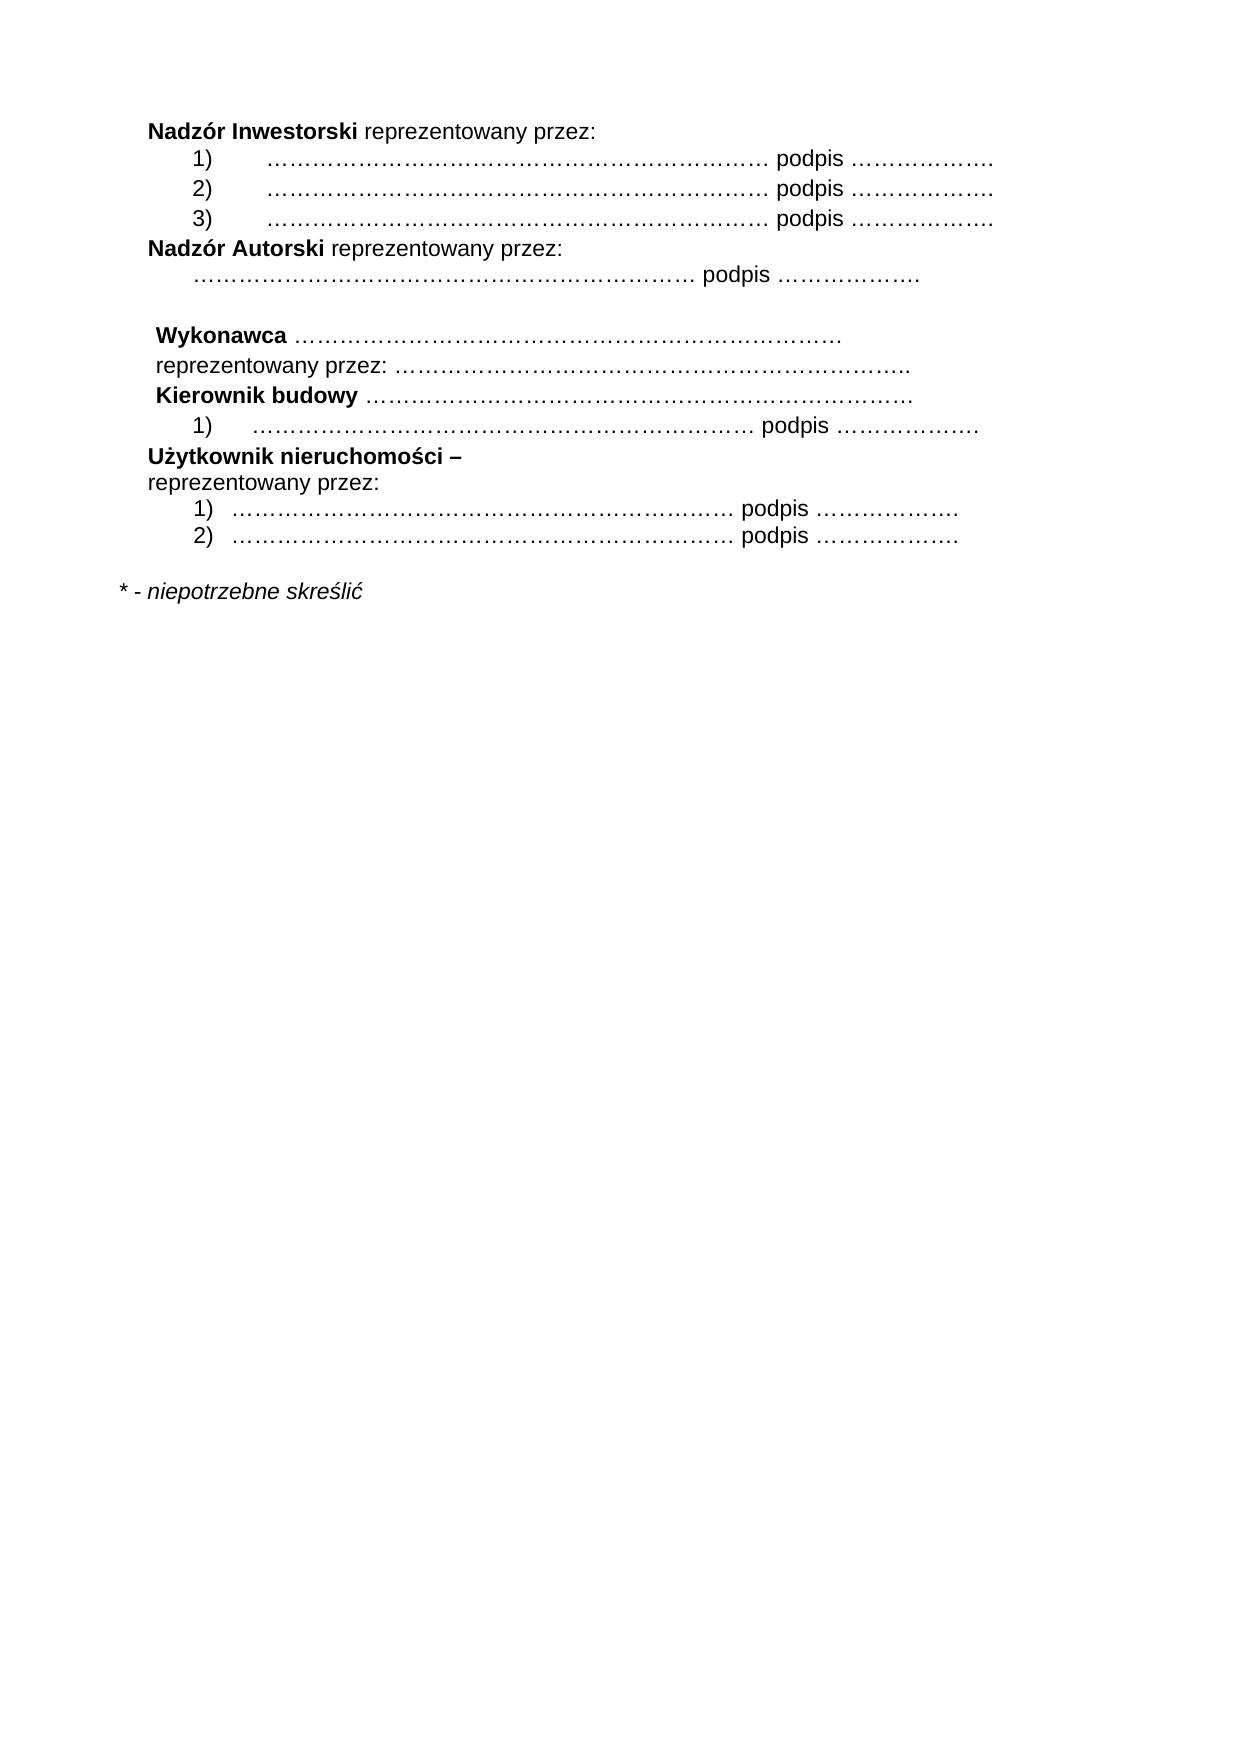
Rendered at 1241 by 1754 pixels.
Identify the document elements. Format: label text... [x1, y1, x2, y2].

text Kierownik budowy ……………………………………………………………… [156, 382, 1122, 409]
text 3) ………………………………………………………… podpis ………………. [192, 205, 1122, 231]
list ………………………………………………………… podpis ………………. [193, 495, 1122, 522]
text ………………………………………………………… podpis ………………. [192, 261, 1122, 288]
list ………………………………………………………… podpis ………………. [193, 522, 1122, 548]
text Nadzór Inwestorski reprezentowany przez: [148, 118, 1122, 144]
text reprezentowany przez: [148, 469, 1122, 495]
text Użytkownik nieruchomości – [148, 443, 1122, 469]
list ………………………………………………………… podpis ………………. [192, 412, 1122, 439]
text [192, 175, 1122, 201]
text 1) ………………………………………………………… podpis ………………. [192, 144, 1122, 171]
text Nadzór Autorski reprezentowany przez: [148, 235, 1122, 261]
text Wykonawca ……………………………………………………………… reprezentowany przez: ………………………………………………………….. [156, 322, 1122, 378]
text * - niepotrzebne skreślić [118, 578, 1122, 605]
